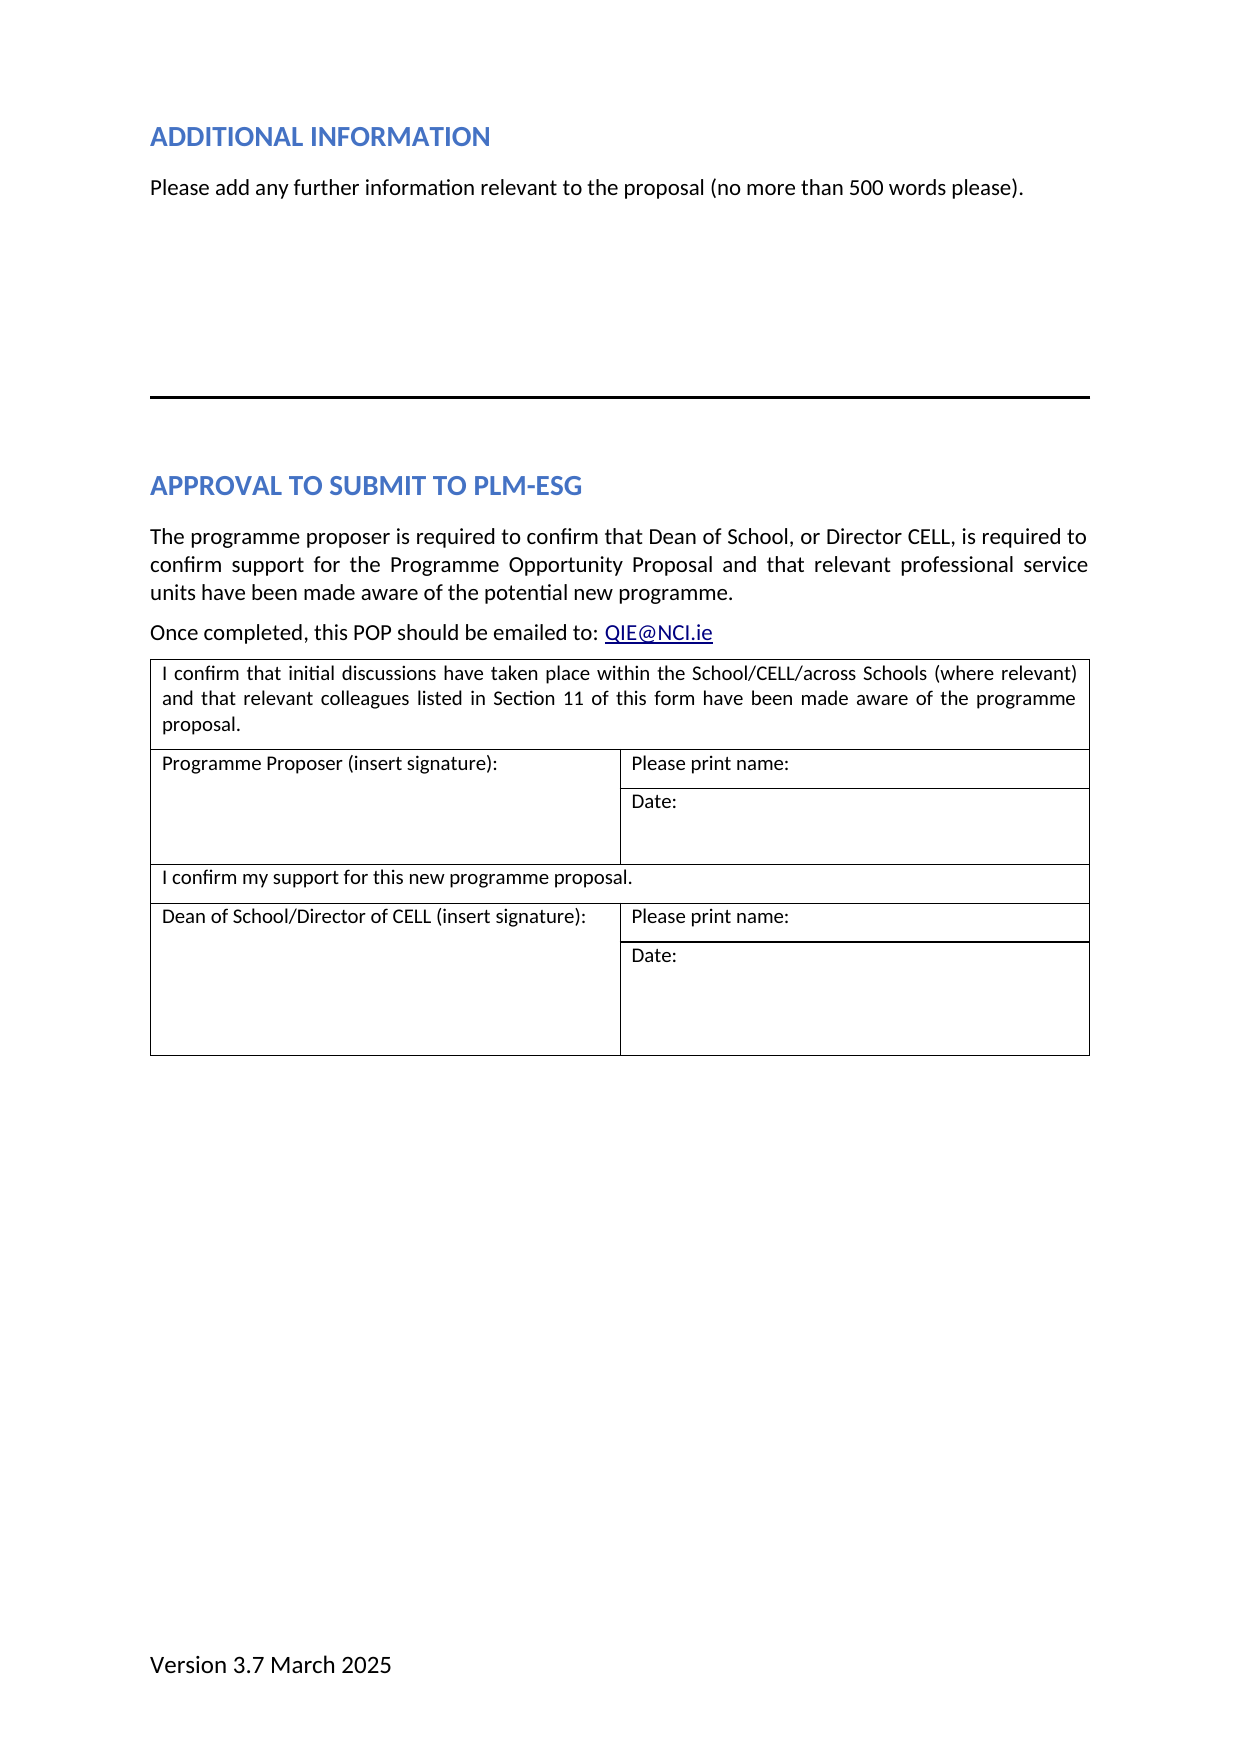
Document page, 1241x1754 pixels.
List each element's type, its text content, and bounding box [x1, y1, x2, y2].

table_cell Programme Proposer (insert signature): [151, 750, 620, 863]
table_cell I confirm my support for this new programme proposal. [151, 865, 1089, 902]
table_cell Please print name: [621, 904, 1089, 941]
text The programme proposer is required to confirm that Dean of School, or Director CELL, is required to confirm support for the Programme Opportunity Proposal and that relevant professional service units have been made aware of the potential new programme. [150, 522, 1090, 606]
table_header I confirm that initial discussions have taken place within the School/CELL/across Schools (where relevant) and that relevant colleagues listed in Section 11 of this form have been made aware of the programme proposal. [151, 660, 1089, 749]
text Once completed, this POP should be emailed to: QIE@NCI.ie [150, 618, 1090, 646]
table_cell Please print name: [621, 750, 1089, 788]
table_cell Date: [621, 789, 1089, 863]
text ADDITIONAL INFORMATION [150, 118, 1090, 154]
table_cell Dean of School/Director of CELL (insert signature): [151, 904, 620, 1055]
text Please add any further information relevant to the proposal (no more than 500 words please). [150, 173, 1090, 201]
table_cell Date: [621, 943, 1089, 1055]
text APPROVAL TO SUBMIT TO PLM-ESG [150, 467, 1090, 502]
